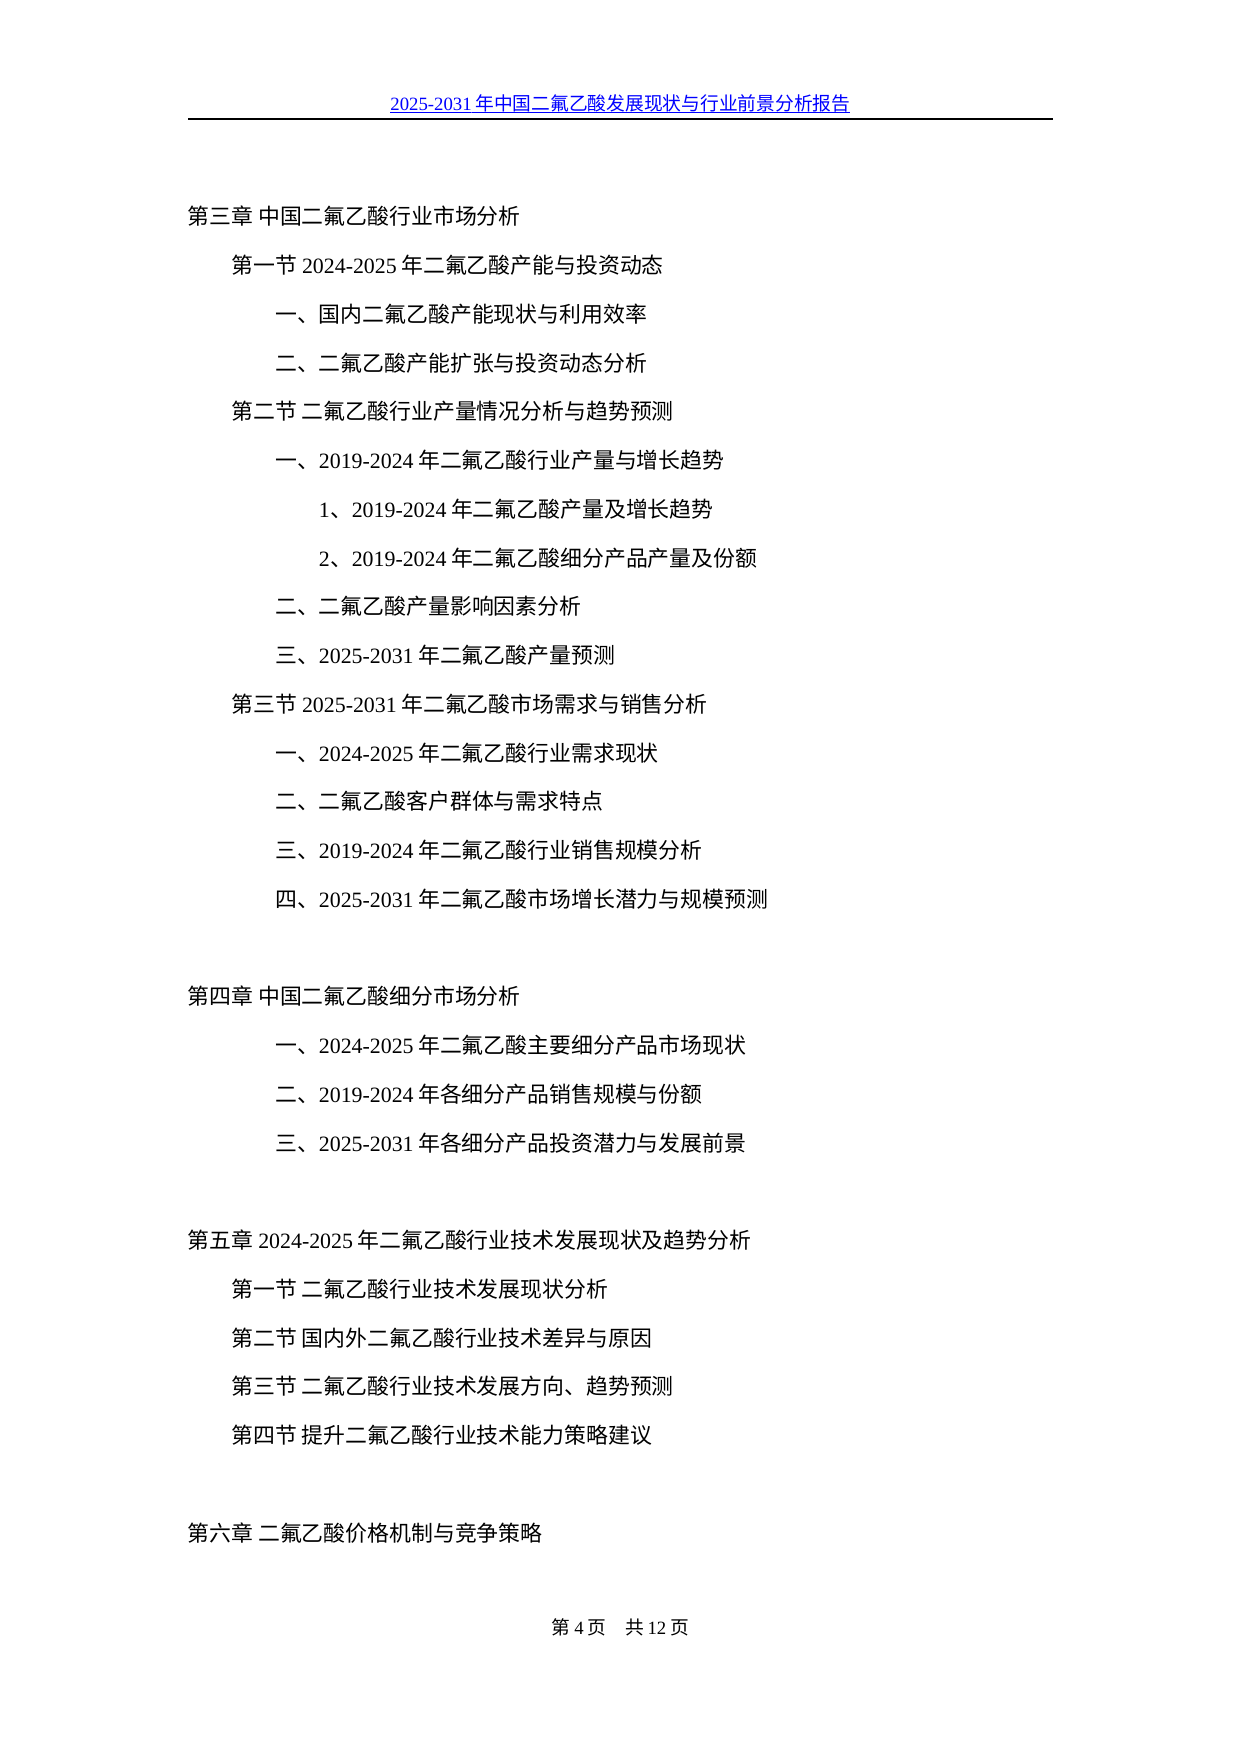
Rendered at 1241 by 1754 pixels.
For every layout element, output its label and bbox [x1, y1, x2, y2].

text [187, 150, 1053, 1548]
